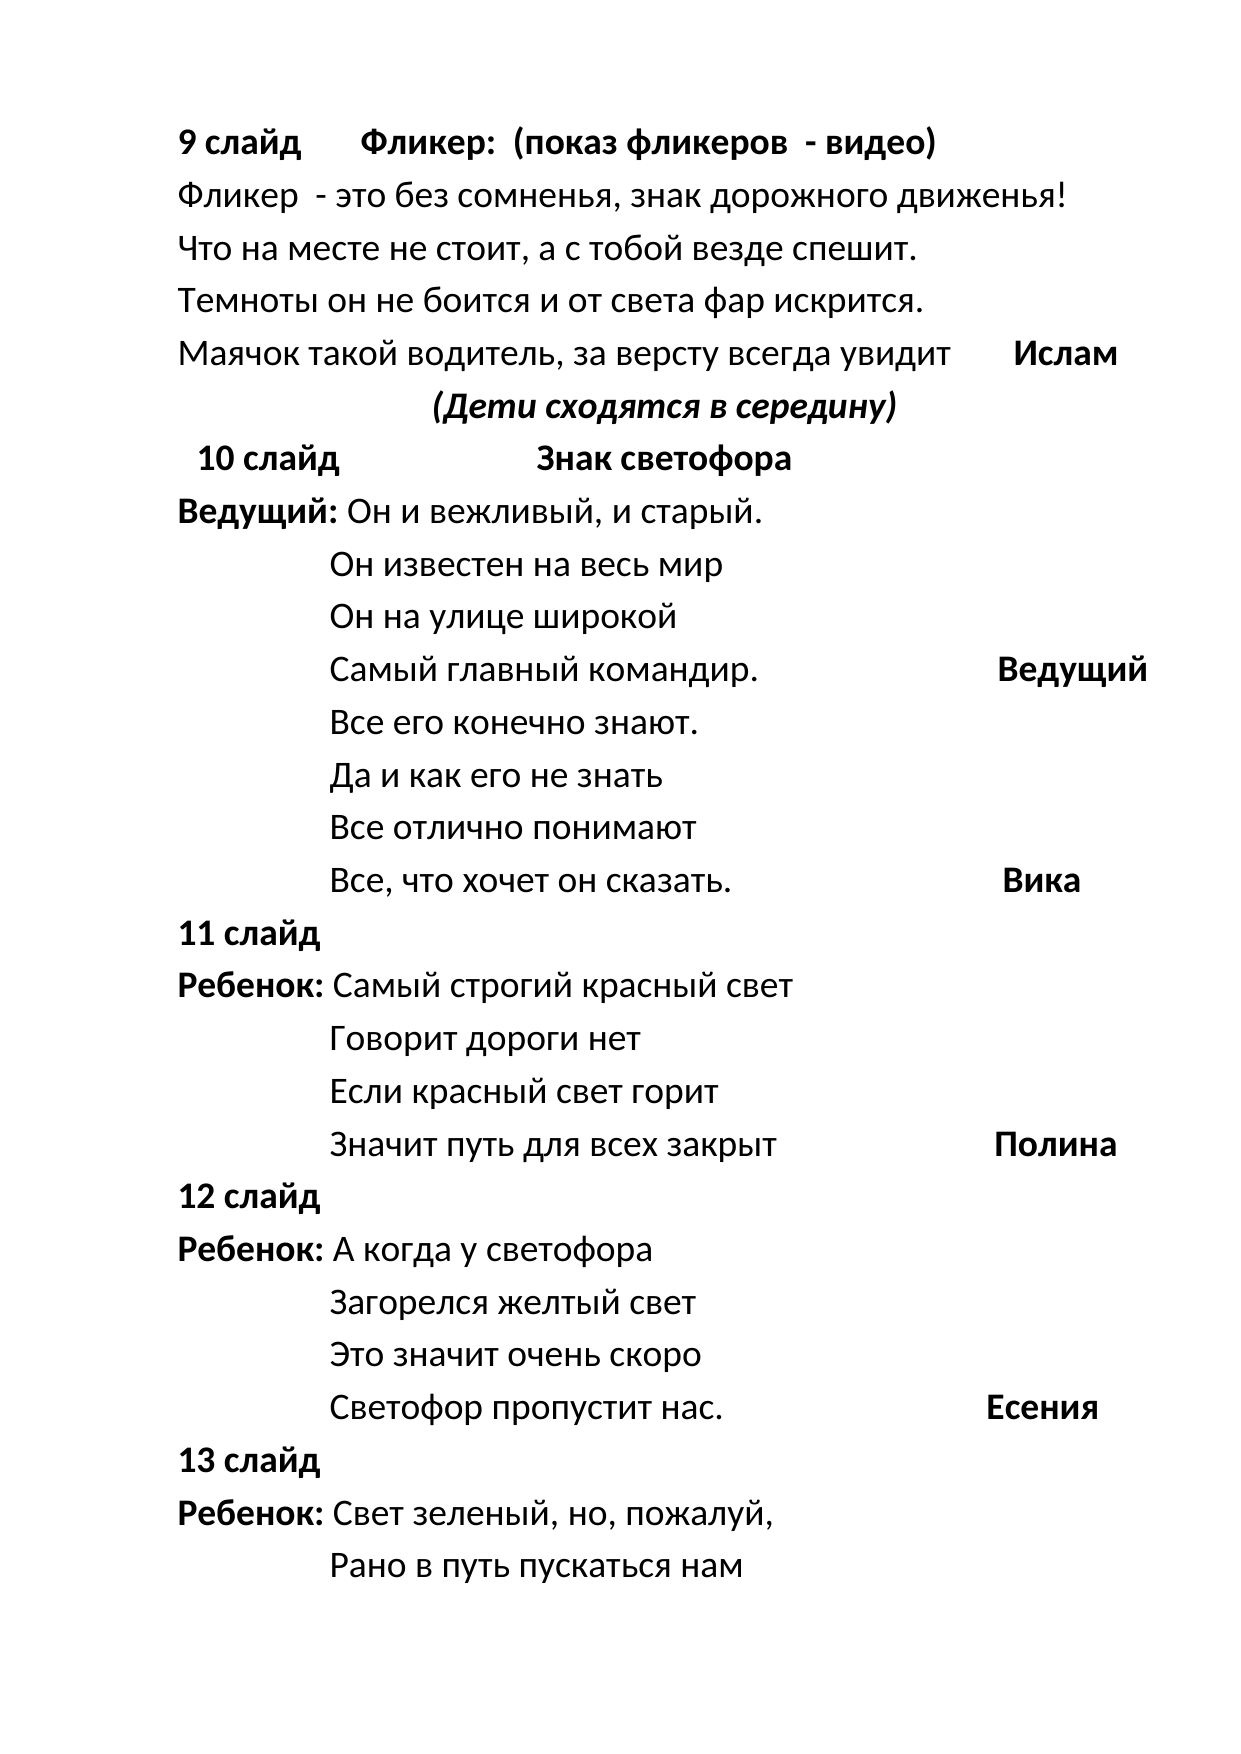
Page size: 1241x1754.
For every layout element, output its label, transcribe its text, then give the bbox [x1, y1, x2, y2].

text Это значит очень скоро [177, 1330, 1152, 1376]
text Говорит дороги нет [177, 1014, 1152, 1060]
text Да и как его не знать [177, 751, 1152, 796]
text Значит путь для всех закрыт Полина [177, 1119, 1152, 1165]
text 12 слайд [177, 1172, 1152, 1218]
text 10 слайд Знак светофора [177, 434, 1152, 480]
text Рано в путь пускаться нам [177, 1541, 1152, 1587]
text Темноты он не боится и от света фар искрится. [177, 276, 1152, 322]
text Маячок такой водитель, за версту всегда увидит Ислам [177, 329, 1152, 375]
text Все его конечно знают. [177, 698, 1152, 744]
text Что на месте не стоит, а с тобой везде спешит. [177, 223, 1152, 269]
text Он известен на весь мир [177, 540, 1152, 586]
text 13 слайд [177, 1436, 1152, 1482]
text Фликер - это без сомненья, знак дорожного движенья! [177, 171, 1152, 217]
text Все, что хочет он сказать. Вика [177, 856, 1152, 902]
text Самый главный командир. Ведущий [177, 645, 1152, 691]
text Все отлично понимают [177, 803, 1152, 849]
text Если красный свет горит [177, 1067, 1152, 1113]
text Ребенок: А когда у светофора [177, 1225, 1152, 1271]
text Он на улице широкой [177, 592, 1152, 638]
text 9 слайд Фликер: (показ фликеров - видео) [177, 118, 1152, 164]
text (Дети сходятся в середину) [177, 382, 1152, 427]
text Ведущий: Он и вежливый, и старый. [177, 487, 1152, 533]
text Загорелся желтый свет [177, 1278, 1152, 1323]
text Светофор пропустит нас. Есения [177, 1383, 1152, 1429]
text Ребенок: Самый строгий красный свет [177, 961, 1152, 1007]
text 11 слайд [177, 909, 1152, 954]
text Ребенок: Свет зеленый, но, пожалуй, [177, 1488, 1152, 1534]
